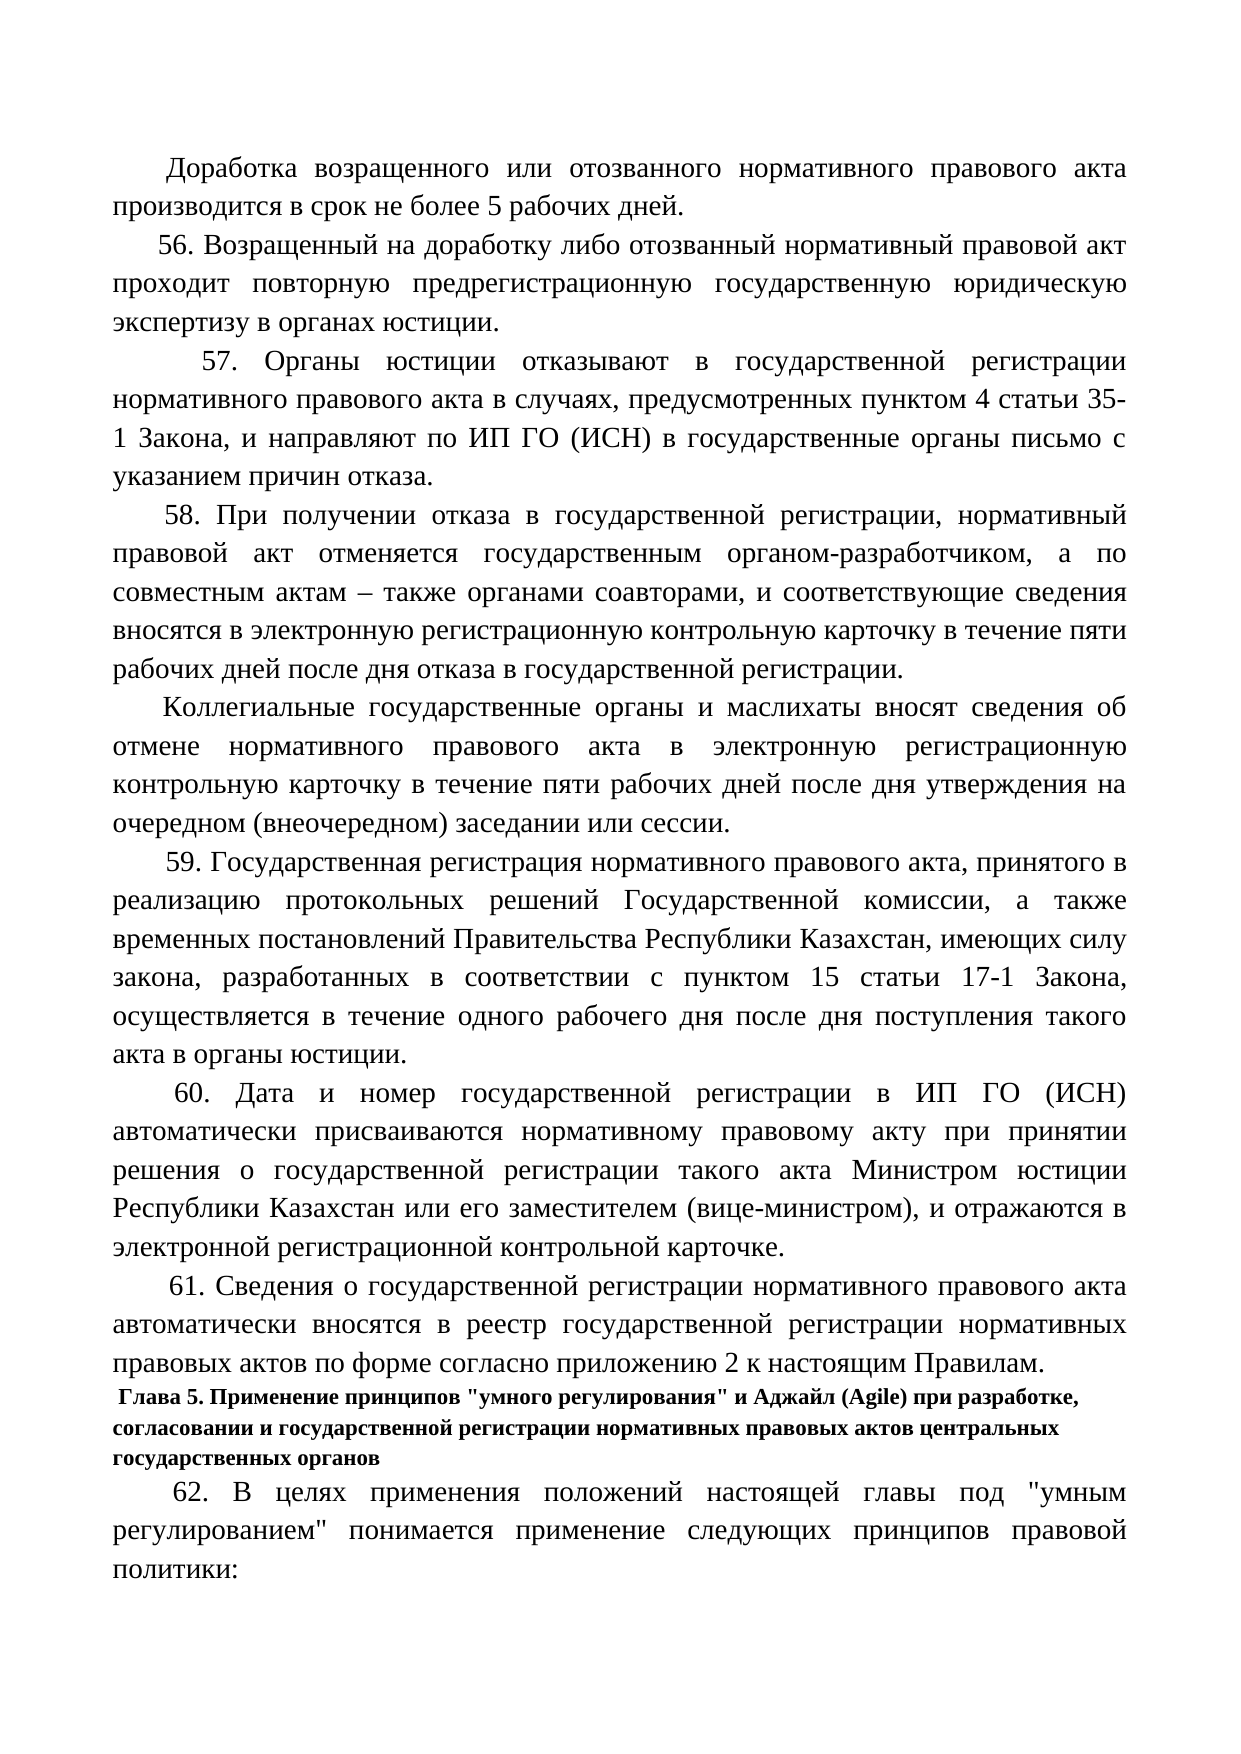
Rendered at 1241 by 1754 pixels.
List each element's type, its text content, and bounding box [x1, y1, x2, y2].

text 62. В целях применения положений настоящей главы под "умным регулированием" понимается применение следующих принципов правовой политики: [112, 1474, 1128, 1584]
text 60. Дата и номер государственной регистрации в ИП ГО (ИСН) автоматически присваиваются нормативному правовому акту при принятии решения о государственной регистрации такого акта Министром юстиции Республики Казахстан или его заместителем (вице-министром), и отражаются в электронной регистрационной контрольной карточке. [112, 1075, 1128, 1263]
text 57. Органы юстиции отказывают в государственной регистрации нормативного правового акта в случаях, предусмотренных пунктом 4 статьи 35-1 Закона, и направляют по ИП ГО (ИСН) в государственные органы письмо с указанием причин отказа. [112, 343, 1128, 492]
text 58. При получении отказа в государственной регистрации, нормативный правовой акт отменяется государственным органом-разработчиком, а по совместным актам – также органами соавторами, и соответствующие сведения вносятся в электронную регистрационную контрольную карточку в течение пяти рабочих дней после дня отказа в государственной регистрации. [112, 497, 1128, 684]
text Глава 5. Применение принципов "умного регулирования" и Аджайл (Agile) при разработке, согласовании и государственной регистрации нормативных правовых актов центральных государственных органов [112, 1383, 1128, 1470]
text 61. Сведения о государственной регистрации нормативного правового акта автоматически вносятся в реестр государственной регистрации нормативных правовых актов по форме согласно приложению 2 к настоящим Правилам. [112, 1268, 1128, 1378]
text Доработка возращенного или отозванного нормативного правового акта производится в срок не более 5 рабочих дней. [112, 150, 1128, 222]
text 59. Государственная регистрация нормативного правового акта, принятого в реализацию протокольных решений Государственной комиссии, а также временных постановлений Правительства Республики Казахстан, имеющих силу закона, разработанных в соответствии с пунктом 15 статьи 17-1 Закона, осуществляется в течение одного рабочего дня после дня поступления такого акта в органы юстиции. [112, 844, 1128, 1070]
text Коллегиальные государственные органы и маслихаты вносят сведения об отмене нормативного правового акта в электронную регистрационную контрольную карточку в течение пяти рабочих дней после дня утверждения на очередном (внеочередном) заседании или сессии. [112, 689, 1128, 839]
text 56. Возращенный на доработку либо отозванный нормативный правовой акт проходит повторную предрегистрационную государственную юридическую экспертизу в органах юстиции. [112, 227, 1128, 338]
